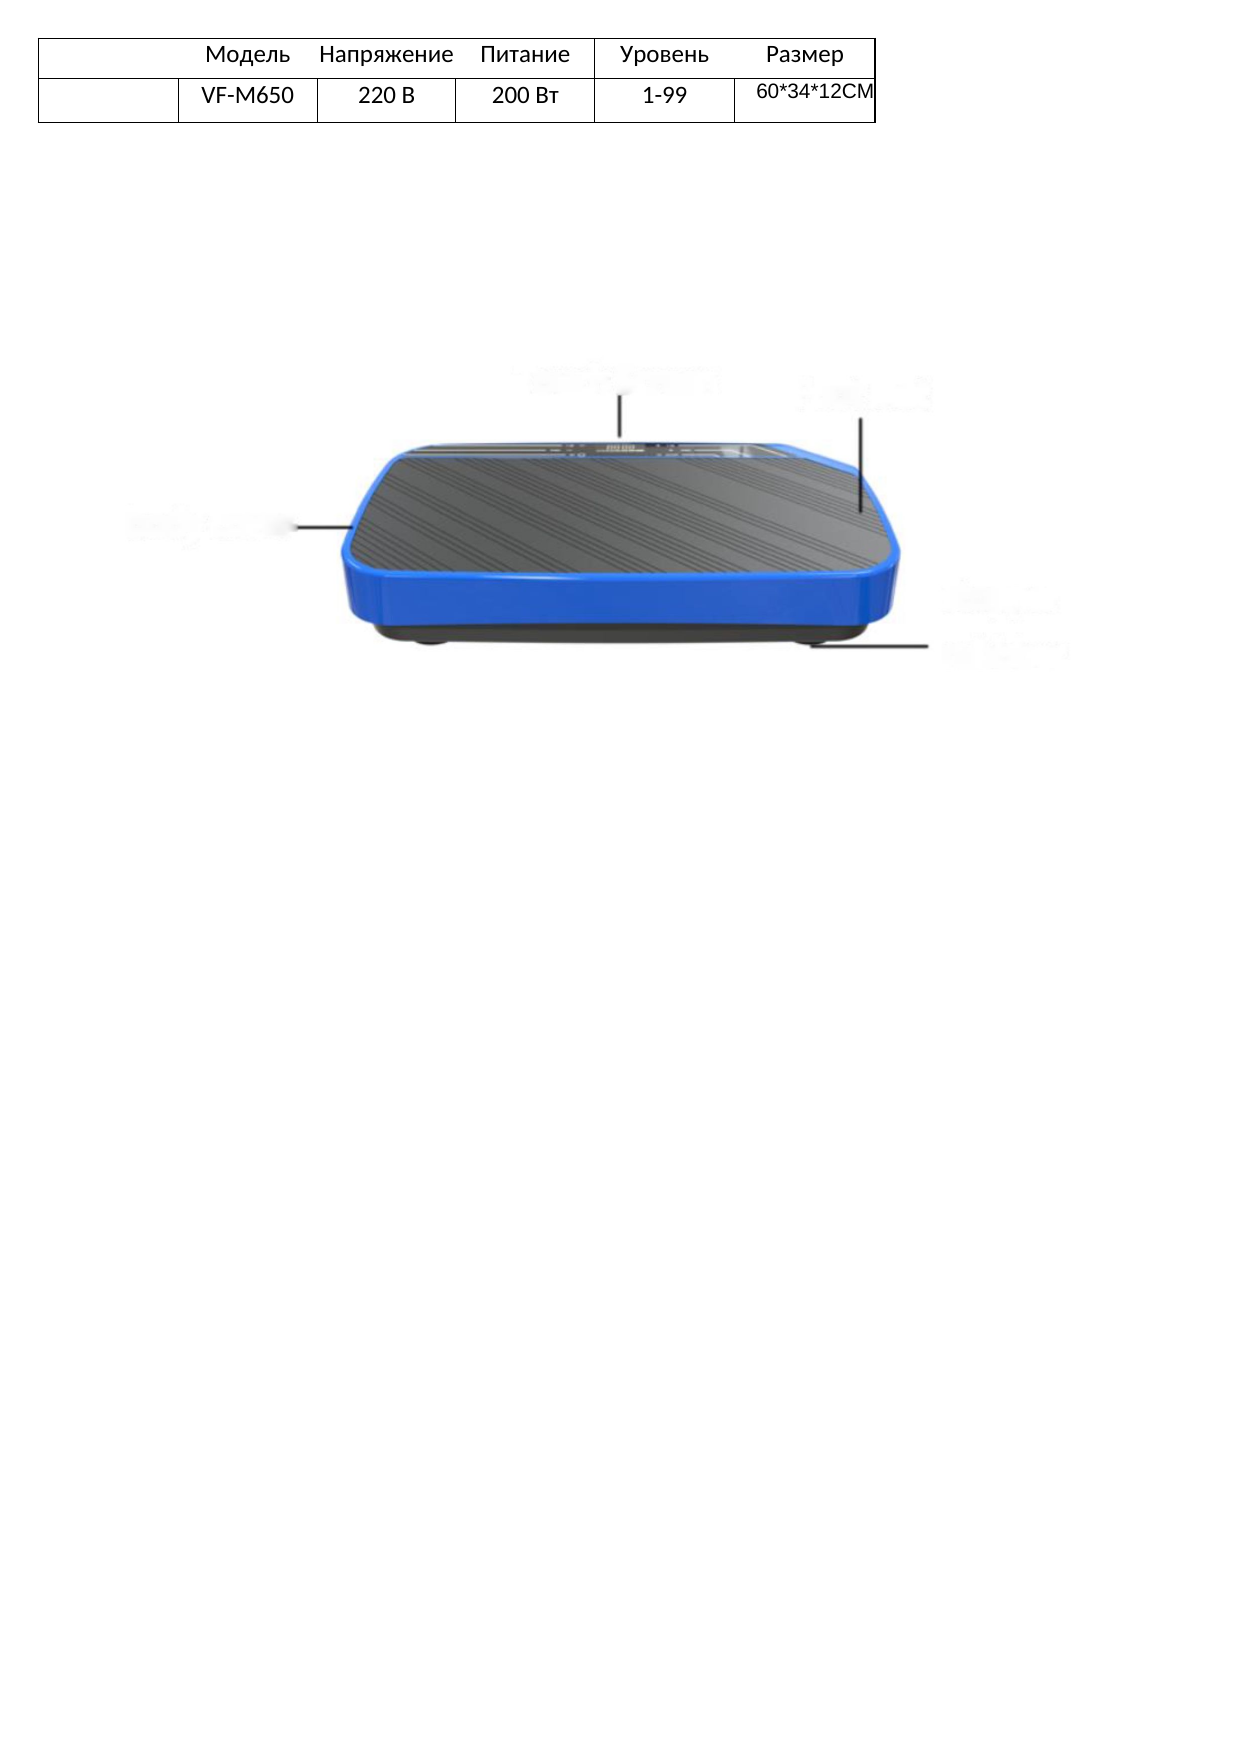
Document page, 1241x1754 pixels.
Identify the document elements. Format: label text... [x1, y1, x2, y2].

table_header Размер [734, 39, 874, 78]
table_cell 1-99 [595, 79, 734, 122]
table_cell VF-M650 [179, 79, 317, 122]
table_cell 60*34*12CM [735, 79, 874, 122]
table_header Питание [456, 39, 594, 78]
table_header [39, 39, 178, 78]
table_cell 220 В [318, 79, 455, 122]
table_cell 200 Вт [456, 79, 594, 122]
table_header Уровень скорости [595, 39, 734, 78]
table_cell [39, 79, 178, 122]
table_header Модель [178, 39, 317, 78]
table_header Напряжение [317, 39, 456, 78]
picture [117, 311, 1095, 708]
